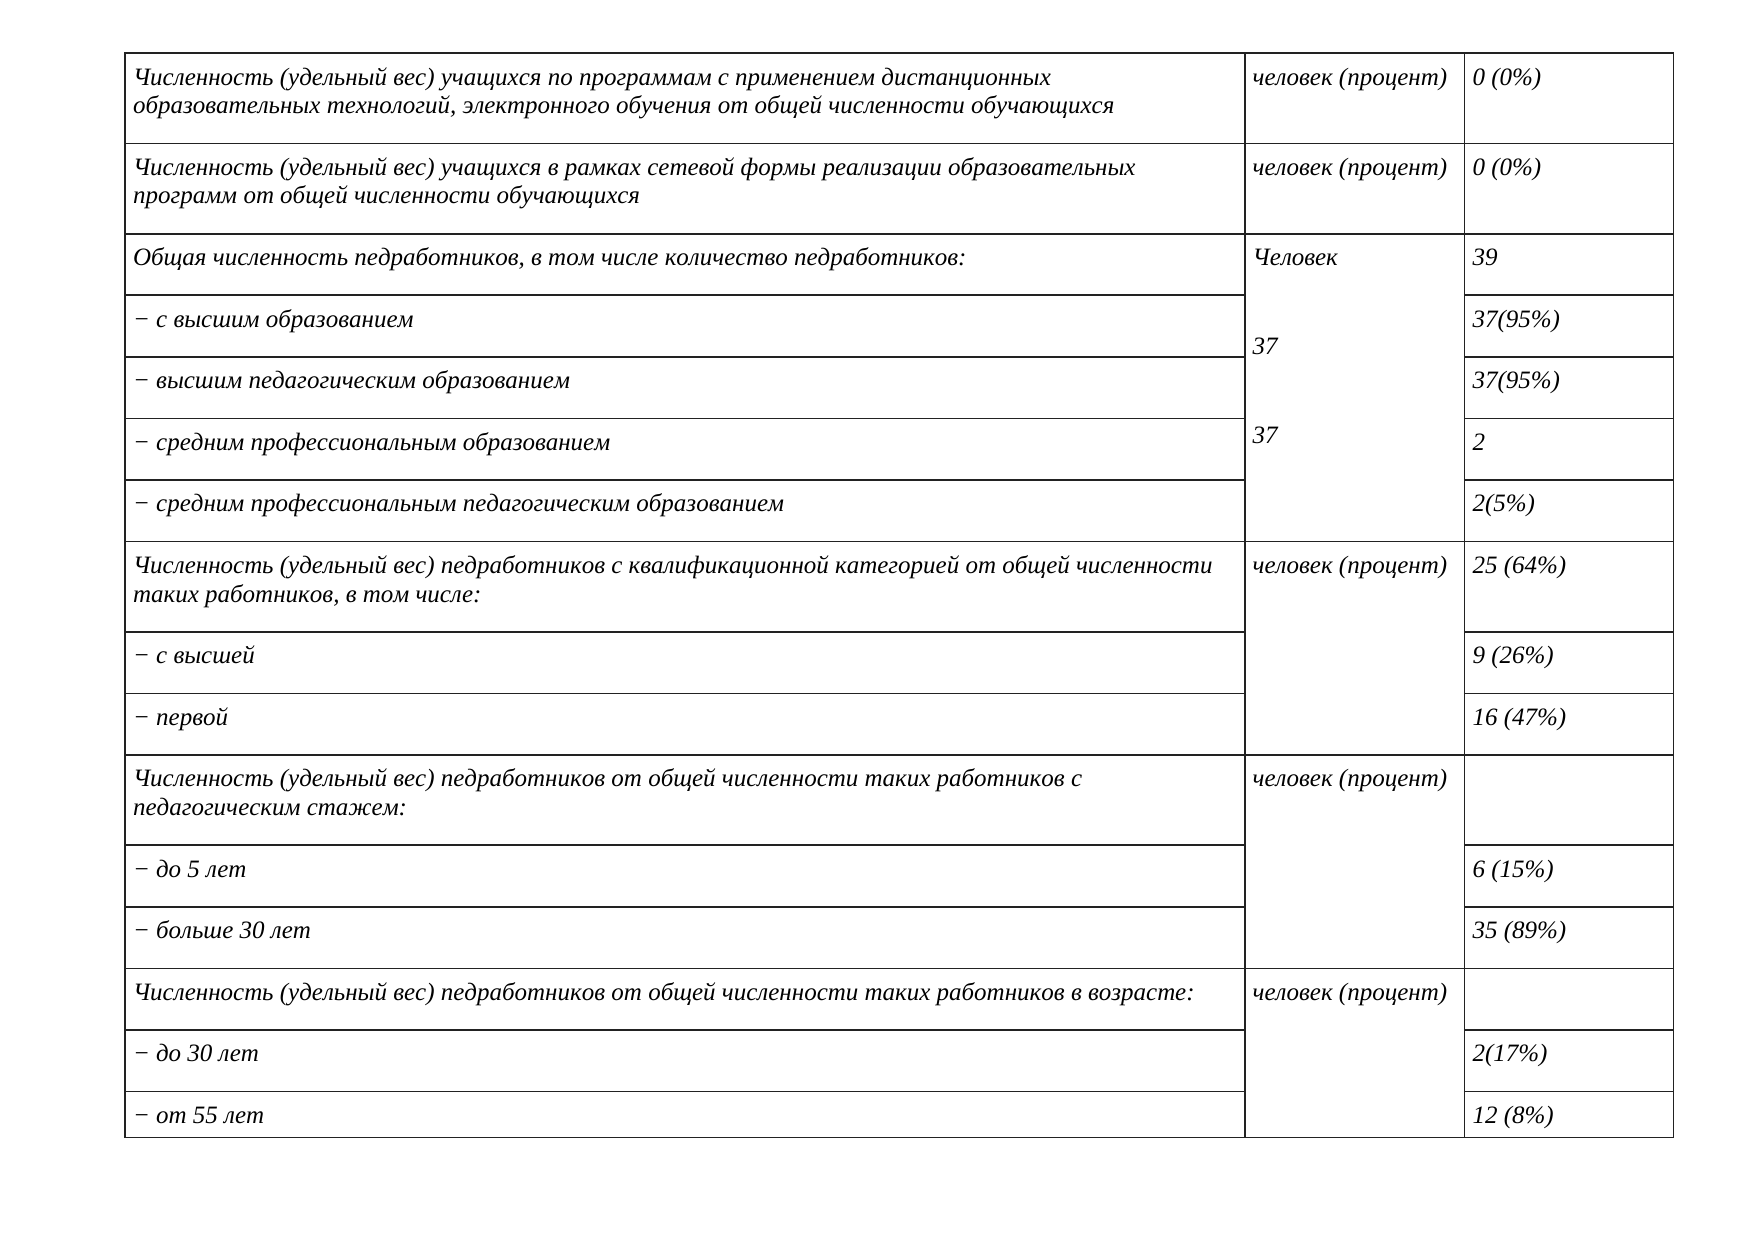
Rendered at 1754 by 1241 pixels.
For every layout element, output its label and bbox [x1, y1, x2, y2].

table_header [117, 44, 1683, 1146]
